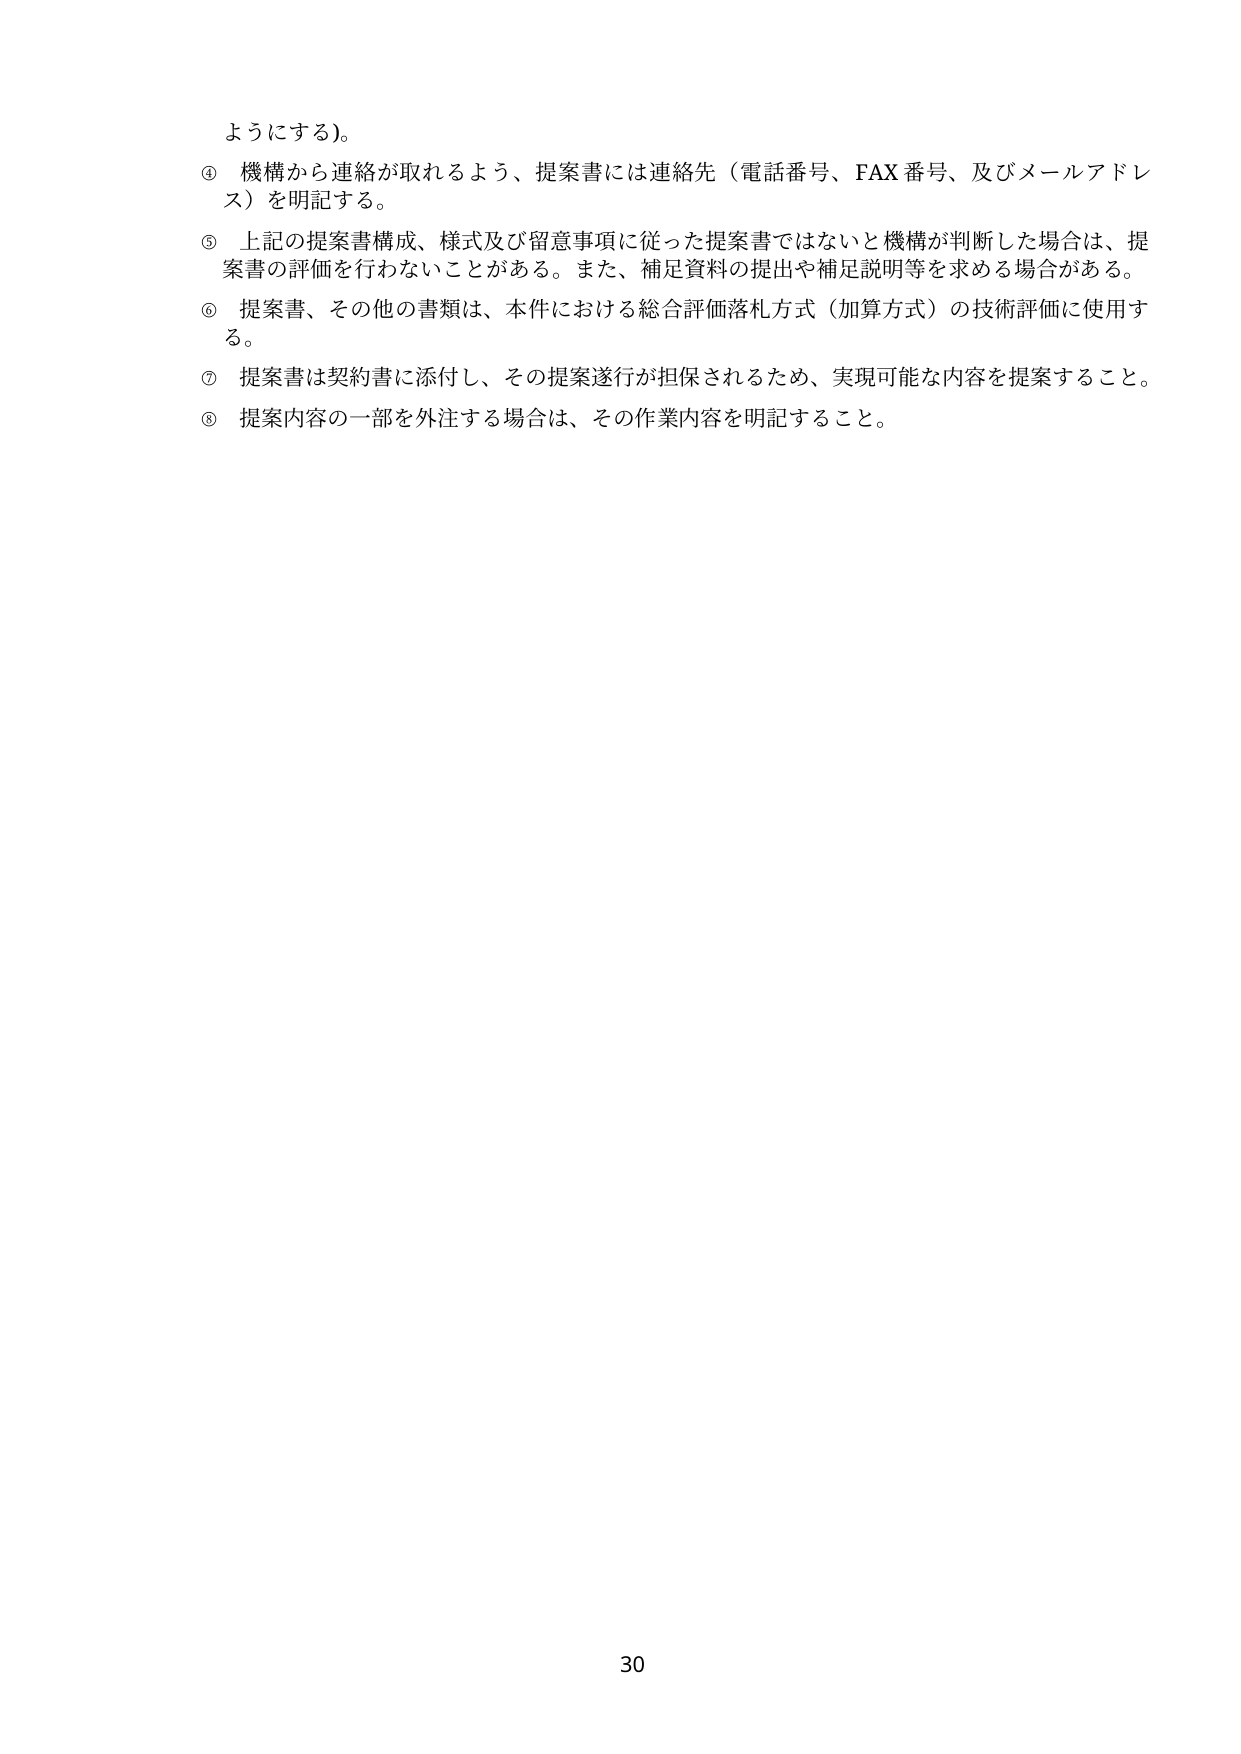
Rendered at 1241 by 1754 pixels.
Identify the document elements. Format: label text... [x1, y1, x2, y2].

text ⑤ 上記の提案書構成、様式及び留意事項に従った提案書ではないと機構が判断した場合は、提案書の評価を行わないことがある。また、補足資料の提出や補足説明等を求める場合がある。 [201, 227, 1153, 283]
text ⑥ 提案書、その他の書類は、本件における総合評価落札方式（加算方式）の技術評価に使用する。 [201, 295, 1153, 351]
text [201, 118, 1153, 146]
text ⑦ 提案書は契約書に添付し、その提案遂行が担保されるため、実現可能な内容を提案すること。 [112, 363, 1153, 391]
text ④ 機構から連絡が取れるよう、提案書には連絡先（電話番号、FAX番号、及びメールアドレス）を明記する。 [201, 158, 1153, 214]
text ⑧ 提案内容の一部を外注する場合は、その作業内容を明記すること。 [112, 404, 1153, 432]
